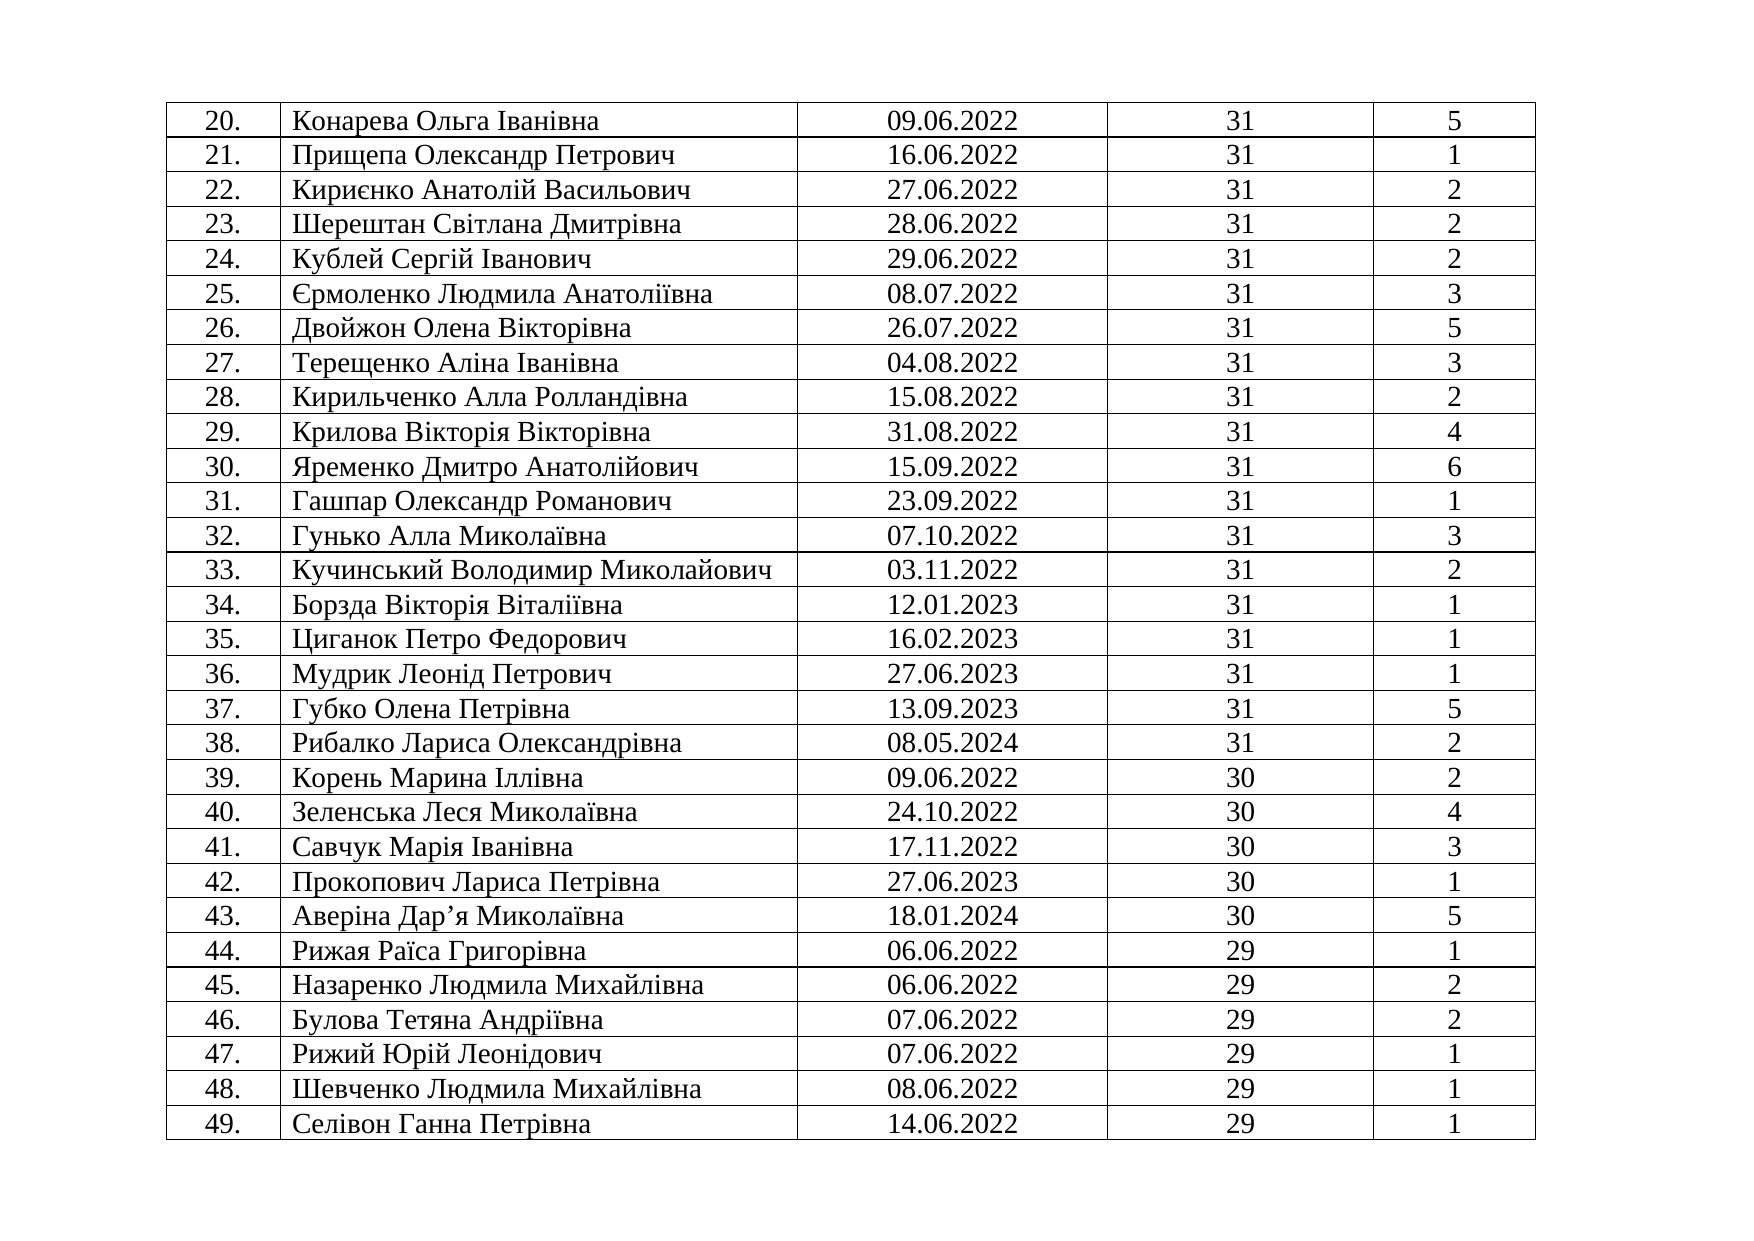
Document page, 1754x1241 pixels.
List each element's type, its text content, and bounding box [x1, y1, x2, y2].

table_cell 1 [1374, 933, 1535, 966]
table_cell [167, 725, 280, 759]
table_cell 30 [1108, 898, 1373, 932]
table_cell Циганок Петро Федорович [281, 622, 797, 655]
table_cell Савчук Марія Іванівна [281, 829, 797, 863]
table_cell 08.05.2024 [798, 725, 1107, 759]
table_cell Шевченко Людмила Михайлівна [281, 1071, 797, 1105]
table_cell 5 [1374, 103, 1535, 136]
table_cell 2 [1374, 1002, 1535, 1036]
table_cell 28.06.2022 [798, 207, 1107, 240]
table_cell 31 [1108, 691, 1373, 724]
table_cell [167, 898, 280, 932]
table_cell [167, 656, 280, 690]
table_cell 2 [1374, 241, 1535, 275]
table_cell [167, 414, 280, 448]
table_cell 30 [1108, 864, 1373, 897]
table_cell [167, 483, 280, 517]
table_cell 5 [1374, 310, 1535, 344]
table_cell 31 [1108, 483, 1373, 517]
table_cell 13.09.2023 [798, 691, 1107, 724]
table_cell 31 [1108, 449, 1373, 482]
table_cell Зеленська Леся Миколаївна [281, 795, 797, 828]
table_cell [167, 1106, 280, 1139]
table_cell Аверіна Дар’я Миколаївна [281, 898, 797, 932]
table_cell [167, 449, 280, 482]
table_cell Прищепа Олександр Петрович [281, 138, 797, 171]
table_cell [167, 310, 280, 344]
table_cell [167, 622, 280, 655]
table_cell 30 [1108, 829, 1373, 863]
table_cell 2 [1374, 553, 1535, 586]
table_cell [167, 691, 280, 724]
table_cell 27.06.2023 [798, 864, 1107, 897]
table_cell 4 [1374, 795, 1535, 828]
table_cell Корень Марина Іллівна [281, 760, 797, 793]
table_cell Прокопович Лариса Петрівна [281, 864, 797, 897]
table_cell 31 [1108, 725, 1373, 759]
table_cell 2 [1374, 207, 1535, 240]
table_cell [167, 207, 280, 240]
table_cell 31 [1108, 622, 1373, 655]
table_cell 17.11.2022 [798, 829, 1107, 863]
table_cell 30 [1108, 795, 1373, 828]
table_cell 29.06.2022 [798, 241, 1107, 275]
table_cell [167, 1071, 280, 1105]
table_cell 08.06.2022 [798, 1071, 1107, 1105]
table_cell 5 [1374, 898, 1535, 932]
table_cell 03.11.2022 [798, 553, 1107, 586]
table_cell 15.09.2022 [798, 449, 1107, 482]
table_cell Мудрик Леонід Петрович [281, 656, 797, 690]
table_cell 4 [1374, 414, 1535, 448]
table_cell 31 [1108, 207, 1373, 240]
table_cell 1 [1374, 1071, 1535, 1105]
table_cell 29 [1108, 968, 1373, 1001]
table_cell 08.07.2022 [798, 276, 1107, 309]
table_cell 29 [1108, 1037, 1373, 1070]
table_cell [167, 241, 280, 275]
table_cell 23.09.2022 [798, 483, 1107, 517]
table_cell Яременко Дмитро Анатолійович [281, 449, 797, 482]
table_cell Губко Олена Петрівна [281, 691, 797, 724]
table_cell Борзда Вікторія Віталіївна [281, 587, 797, 621]
table_cell [167, 553, 280, 586]
table_cell 1 [1374, 622, 1535, 655]
table_cell [167, 345, 280, 378]
table_cell 31 [1108, 276, 1373, 309]
table_cell 6 [1374, 449, 1535, 482]
table_cell [167, 138, 280, 171]
table_cell 29 [1108, 1071, 1373, 1105]
table_cell 12.01.2023 [798, 587, 1107, 621]
table_cell [167, 103, 280, 136]
table_cell 29 [1108, 933, 1373, 966]
table_cell [167, 933, 280, 966]
table_cell 18.01.2024 [798, 898, 1107, 932]
table_cell Рижий Юрій Леонідович [281, 1037, 797, 1070]
table_cell 31 [1108, 138, 1373, 171]
table_cell [167, 795, 280, 828]
table_cell 15.08.2022 [798, 380, 1107, 413]
table_cell 09.06.2022 [798, 760, 1107, 793]
table_cell 24.10.2022 [798, 795, 1107, 828]
table_cell [167, 276, 280, 309]
table_cell [167, 1037, 280, 1070]
table_cell 14.06.2022 [798, 1106, 1107, 1139]
table_cell 31 [1108, 345, 1373, 378]
table_cell Кирильченко Алла Ролландівна [281, 380, 797, 413]
table_cell 07.06.2022 [798, 1002, 1107, 1036]
table_cell [167, 864, 280, 897]
table_cell Рибалко Лариса Олександрівна [281, 725, 797, 759]
table_cell 27.06.2022 [798, 172, 1107, 206]
table_cell 5 [1374, 691, 1535, 724]
table_cell 31 [1108, 414, 1373, 448]
table_cell 30 [1108, 760, 1373, 793]
table_cell 06.06.2022 [798, 968, 1107, 1001]
table_cell 3 [1374, 829, 1535, 863]
table_cell [167, 587, 280, 621]
table_cell [167, 968, 280, 1001]
table_cell [167, 1002, 280, 1036]
table_cell 31 [1108, 656, 1373, 690]
table_cell 2 [1374, 725, 1535, 759]
table_cell 2 [1374, 172, 1535, 206]
table_cell 26.07.2022 [798, 310, 1107, 344]
table_cell 31 [1108, 380, 1373, 413]
table_cell 1 [1374, 656, 1535, 690]
table_cell 31 [1108, 518, 1373, 551]
table_cell 3 [1374, 276, 1535, 309]
table_cell Терещенко Аліна Іванівна [281, 345, 797, 378]
table_cell 31 [1108, 587, 1373, 621]
table_cell 16.02.2023 [798, 622, 1107, 655]
table_cell 31 [1108, 241, 1373, 275]
table_cell 06.06.2022 [798, 933, 1107, 966]
table_cell [167, 172, 280, 206]
table_cell 27.06.2023 [798, 656, 1107, 690]
table_cell [167, 760, 280, 793]
table_cell Гунько Алла Миколаївна [281, 518, 797, 551]
table_cell Крилова Вікторія Вікторівна [281, 414, 797, 448]
table_cell 31 [1108, 172, 1373, 206]
table_cell 29 [1108, 1106, 1373, 1139]
table_cell 1 [1374, 587, 1535, 621]
table_cell [167, 518, 280, 551]
table_cell 04.08.2022 [798, 345, 1107, 378]
table_cell Шерештан Світлана Дмитрівна [281, 207, 797, 240]
table_cell 2 [1374, 380, 1535, 413]
table_cell 2 [1374, 760, 1535, 793]
table_cell [167, 829, 280, 863]
table_cell 31 [1108, 553, 1373, 586]
table_cell [167, 380, 280, 413]
table_cell Кублей Сергій Іванович [281, 241, 797, 275]
table_cell Гашпар Олександр Романович [281, 483, 797, 517]
table_cell 07.06.2022 [798, 1037, 1107, 1070]
table_cell 31 [1108, 310, 1373, 344]
table_cell 2 [1374, 968, 1535, 1001]
table_cell Кириєнко Анатолій Васильович [281, 172, 797, 206]
table_cell Назаренко Людмила Михайлівна [281, 968, 797, 1001]
table_cell 1 [1374, 483, 1535, 517]
table_cell 31 [1108, 103, 1373, 136]
table_cell Селівон Ганна Петрівна [281, 1106, 797, 1139]
table_cell 1 [1374, 1037, 1535, 1070]
table_cell 07.10.2022 [798, 518, 1107, 551]
table_cell 3 [1374, 518, 1535, 551]
table_cell Рижая Раїса Григорівна [281, 933, 797, 966]
table_cell 31.08.2022 [798, 414, 1107, 448]
table_cell Кучинський Володимир Миколайович [281, 553, 797, 586]
table_cell Двойжон Олена Вікторівна [281, 310, 797, 344]
table_cell Єрмоленко Людмила Анатоліївна [281, 276, 797, 309]
table_cell Булова Тетяна Андріївна [281, 1002, 797, 1036]
table_cell 3 [1374, 345, 1535, 378]
table_cell 09.06.2022 [798, 103, 1107, 136]
table_cell 1 [1374, 1106, 1535, 1139]
table_cell 1 [1374, 864, 1535, 897]
table_cell 29 [1108, 1002, 1373, 1036]
table_cell 1 [1374, 138, 1535, 171]
table_cell 16.06.2022 [798, 138, 1107, 171]
table_cell Конарева Ольга Іванівна [281, 103, 797, 136]
